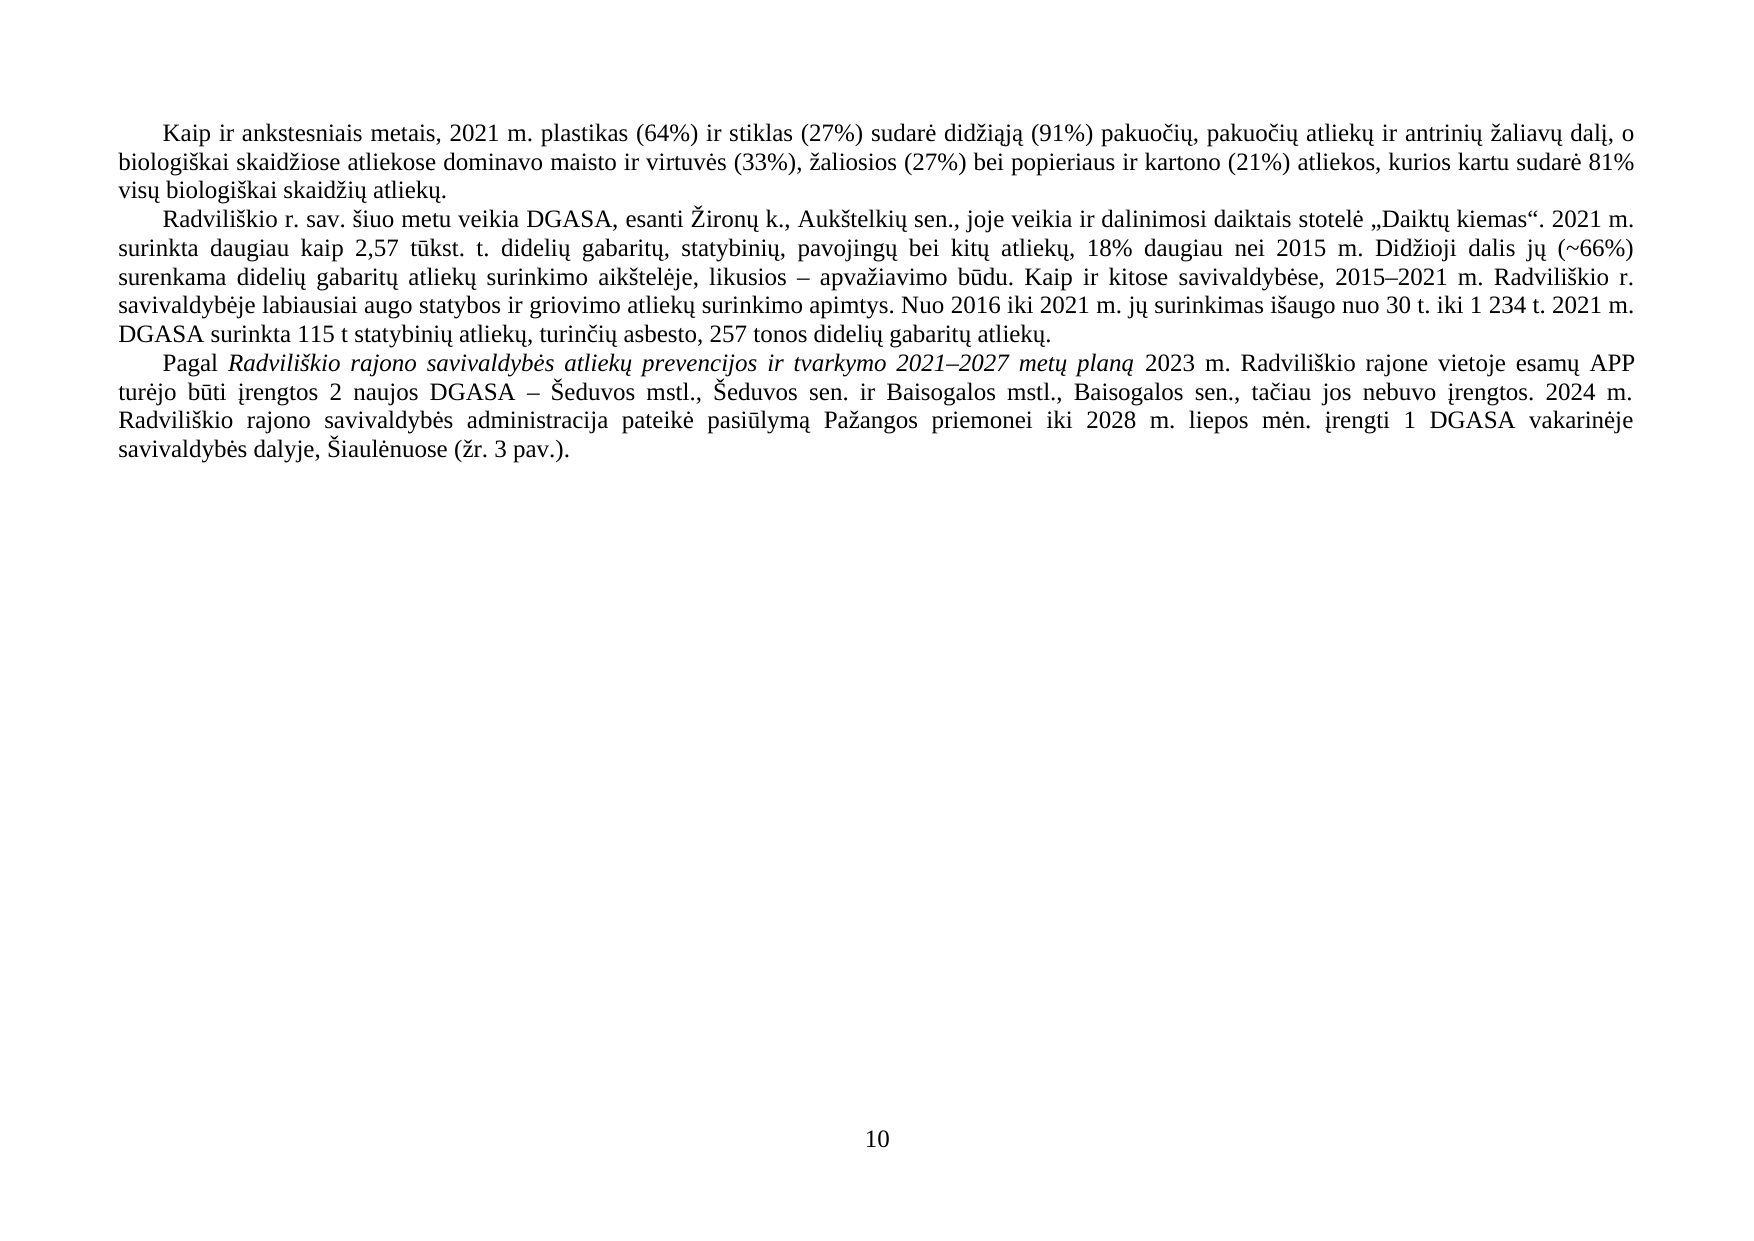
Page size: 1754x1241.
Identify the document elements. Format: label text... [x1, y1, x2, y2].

text Radviliškio r. sav. šiuo metu veikia DGASA, esanti Žironų k., Aukštelkių sen., joje veikia ir dalinimosi daiktais stotelė „Daiktų kiemas“. 2021 m. surinkta daugiau kaip 2,57 tūkst. t. didelių gabaritų, statybinių, pavojingų bei kitų atliekų, 18% daugiau nei 2015 m. Didžioji dalis jų (~66%) surenkama didelių gabaritų atliekų surinkimo aikštelėje, likusios – apvažiavimo būdu. Kaip ir kitose savivaldybėse, 2015–2021 m. Radviliškio r. savivaldybėje labiausiai augo statybos ir griovimo atliekų surinkimo apimtys. Nuo 2016 iki 2021 m. jų surinkimas išaugo nuo 30 t. iki 1 234 t. 2021 m. DGASA surinkta 115 t statybinių atliekų, turinčių asbesto, 257 tonos didelių gabaritų atliekų. [118, 204, 1636, 348]
text Pagal Radviliškio rajono savivaldybės atliekų prevencijos ir tvarkymo 2021–2027 metų planą 2023 m. Radviliškio rajone vietoje esamų APP turėjo būti įrengtos 2 naujos DGASA – Šeduvos mstl., Šeduvos sen. ir Baisogalos mstl., Baisogalos sen., tačiau jos nebuvo įrengtos. 2024 m. Radviliškio rajono savivaldybės administracija pateikė pasiūlymą Pažangos priemonei iki 2028 m. liepos mėn. įrengti 1 DGASA vakarinėje savivaldybės dalyje, Šiaulėnuose (žr. 3 pav.). [118, 348, 1636, 463]
text Kaip ir ankstesniais metais, 2021 m. plastikas (64%) ir stiklas (27%) sudarė didžiąją (91%) pakuočių, pakuočių atliekų ir antrinių žaliavų dalį, o biologiškai skaidžiose atliekose dominavo maisto ir virtuvės (33%), žaliosios (27%) bei popieriaus ir kartono (21%) atliekos, kurios kartu sudarė 81% visų biologiškai skaidžių atliekų. [118, 118, 1636, 204]
